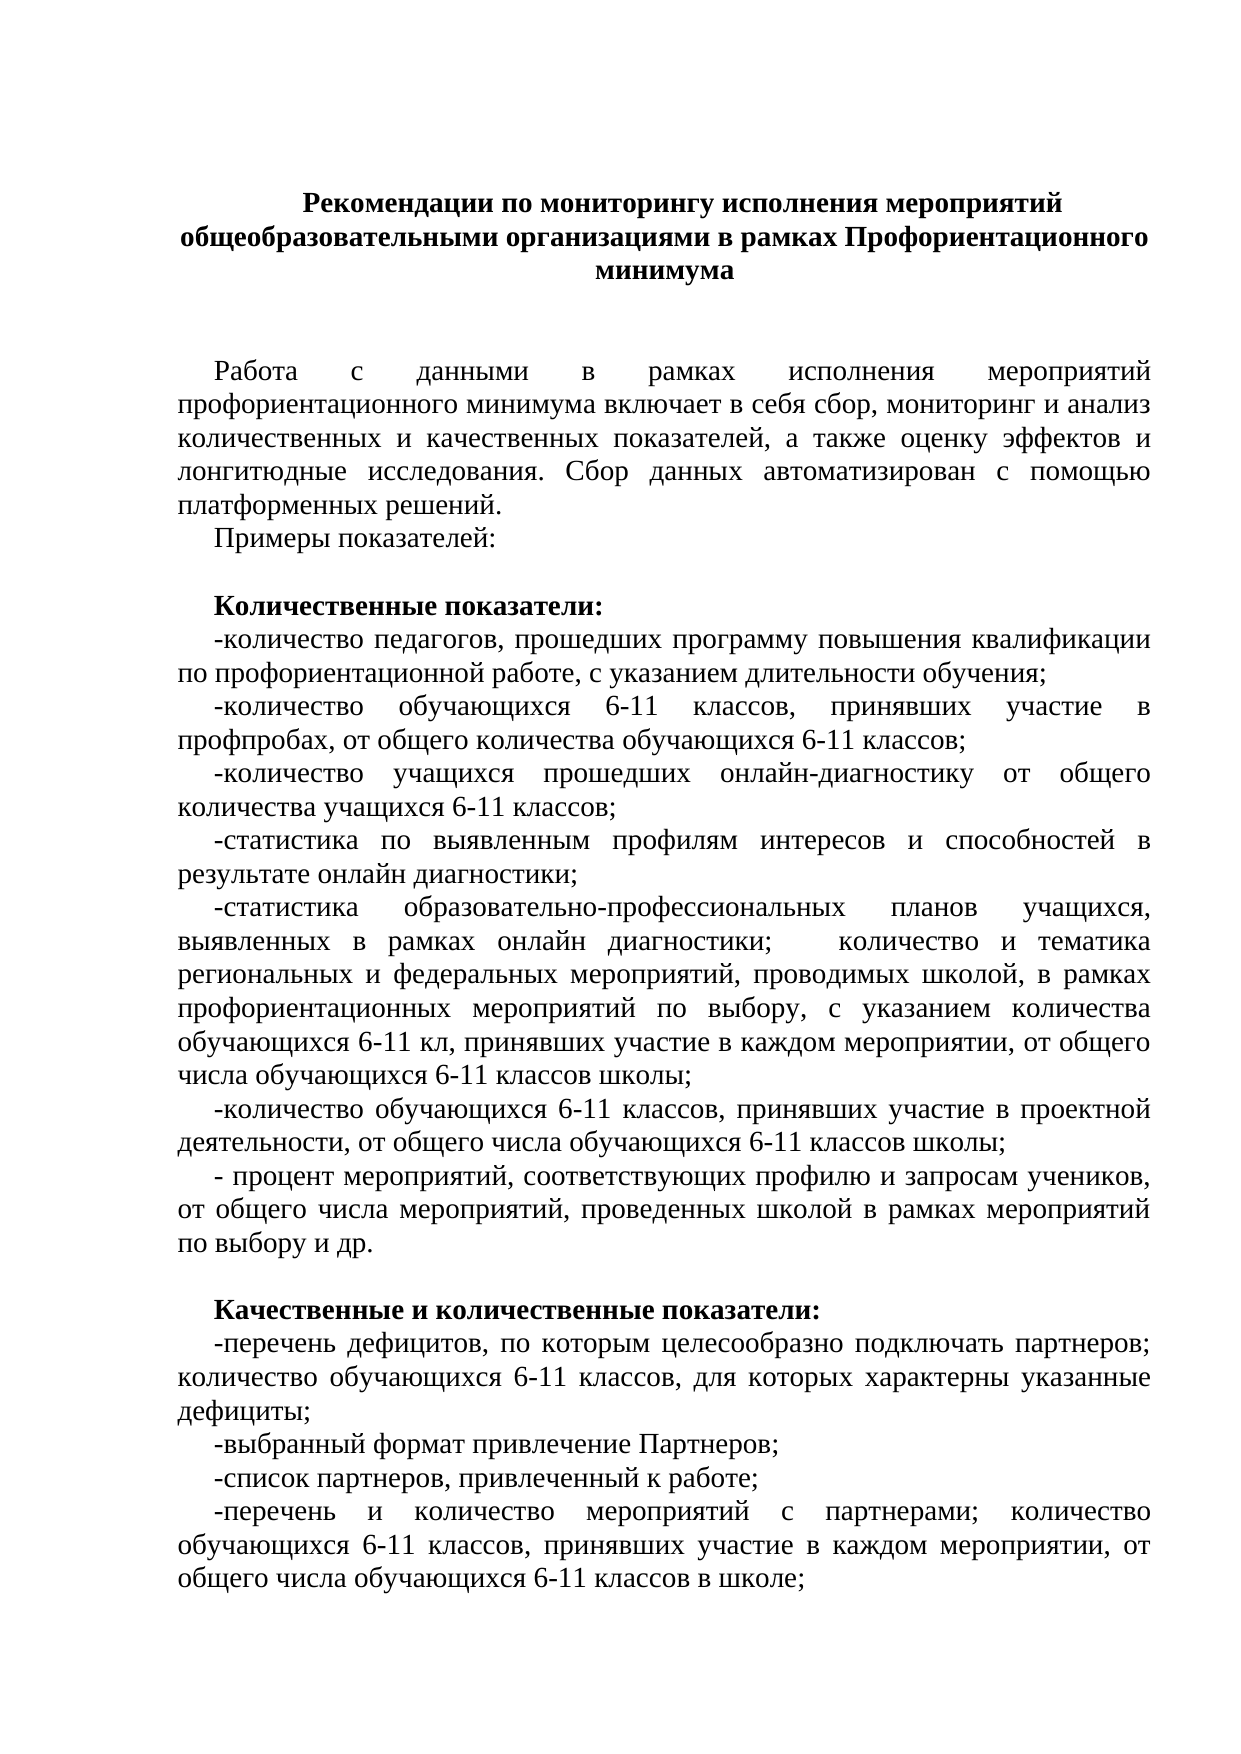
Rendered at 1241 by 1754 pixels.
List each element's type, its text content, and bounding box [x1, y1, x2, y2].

text -статистика образовательно-профессиональных планов учащихся, выявленных в рамках онлайн диагностики;  количество и тематика региональных и федеральных мероприятий, проводимых школой, в рамках профориентационных мероприятий по выбору, с указанием количества обучающихся 6-11 кл, принявших участие в каждом мероприятии, от общего числа обучающихся 6-11 классов школы;  [177, 889, 1152, 1091]
text -перечень дефицитов, по которым целесообразно подключать партнеров; количество обучающихся 6-11 классов, для которых характерны указанные дефициты;  [177, 1326, 1152, 1426]
text -статистика по выявленным профилям интересов и способностей в результате онлайн диагностики;  [177, 822, 1152, 889]
text -список партнеров, привлеченный к работе;  [177, 1460, 1152, 1493]
text Качественные и количественные показатели:  [177, 1292, 1152, 1326]
text - процент мероприятий, соответствующих профилю и запросам учеников, от общего числа мероприятий, проведенных школой в рамках мероприятий по выбору и др. [177, 1158, 1152, 1258]
text -перечень и количество мероприятий с партнерами; количество обучающихся 6-11 классов, принявших участие в каждом мероприятии, от общего числа обучающихся 6-11 классов в школе;  [177, 1493, 1152, 1594]
text -количество педагогов, прошедших программу повышения квалификации по профориентационной работе, с указанием длительности обучения;  [177, 621, 1152, 688]
text Количественные показатели:  [177, 588, 1152, 621]
text Работа с данными в рамках исполнения мероприятий профориентационного минимума включает в себя сбор, мониторинг и анализ количественных и качественных показателей, а также оценку эффектов и лонгитюдные исследования. Сбор данных автоматизирован с помощью платформенных решений. [177, 353, 1152, 521]
text -количество обучающихся 6-11 классов, принявших участие в профпробах, от общего количества обучающихся 6-11 классов;  [177, 688, 1152, 755]
text -количество обучающихся 6-11 классов, принявших участие в проектной деятельности, от общего числа обучающихся 6-11 классов школы;  [177, 1091, 1152, 1158]
text -выбранный формат привлечение Партнеров;  [177, 1426, 1152, 1460]
text -количество учащихся прошедших онлайн-диагностику от общего количества учащихся 6-11 классов;  [177, 755, 1152, 822]
text Примеры показателей: [177, 521, 1152, 554]
text Рекомендации по мониторингу исполнения мероприятий общеобразовательными организациями в рамках Профориентационного минимума [177, 185, 1152, 286]
